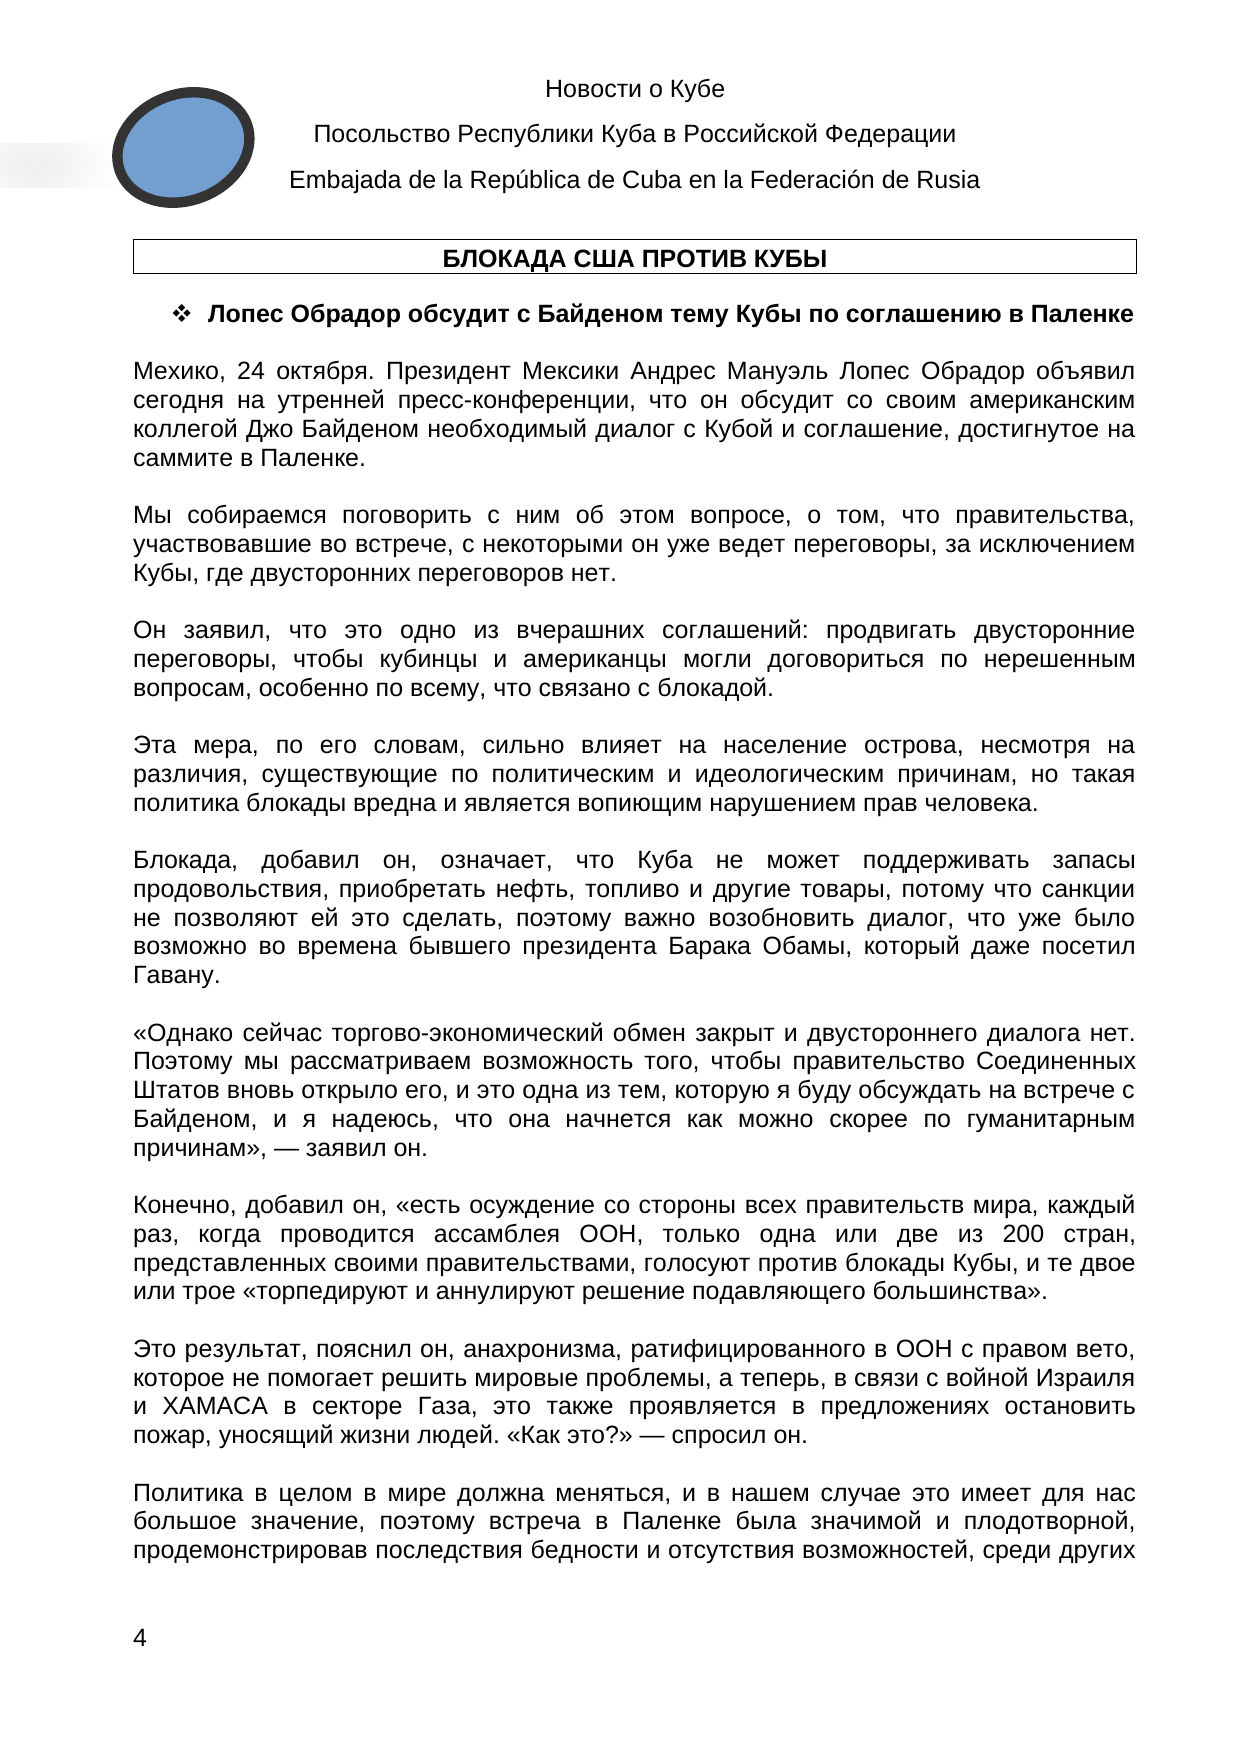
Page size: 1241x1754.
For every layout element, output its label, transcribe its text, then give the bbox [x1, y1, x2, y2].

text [133, 1478, 1137, 1564]
text Это результат, пояснил он, анахронизма, ратифицированного в ООН с правом вето, которое не помогает решить мировые проблемы, а теперь, в связи с войной Израиля и ХАМАСА в секторе Газа, это также проявляется в предложениях остановить пожар, уносящий жизни людей. «Как это?» — спросил он. [133, 1334, 1137, 1449]
text Мы собираемся поговорить с ним об этом вопросе, о том, что правительства, участвовавшие во встрече, с некоторыми он уже ведет переговоры, за исключением Кубы, где двусторонних переговоров нет. [133, 500, 1137, 586]
text Конечно, добавил он, «есть осуждение со стороны всех правительств мира, каждый раз, когда проводится ассамблея ООН, только одна или две из 200 стран, представленных своими правительствами, голосуют против блокады Кубы, и те двое или трое «торпедируют и аннулируют решение подавляющего большинства». [133, 1190, 1137, 1305]
text Он заявил, что это одно из вчерашних соглашений: продвигать двусторонние переговоры, чтобы кубинцы и американцы могли договориться по нерешенным вопросам, особенно по всему, что связано с блокадой. [133, 615, 1137, 701]
subtitle Лопес Обрадор обсудит с Байденом тему Кубы по соглашению в Паленке [170, 299, 1137, 328]
text Блокада, добавил он, означает, что Куба не может поддерживать запасы продовольствия, приобретать нефть, топливо и другие товары, потому что санкции не позволяют ей это сделать, поэтому важно возобновить диалог, что уже было возможно во времена бывшего президента Барака Обамы, который даже посетил Гавану. [133, 845, 1137, 989]
table_header БЛОКАДА США ПРОТИВ КУБЫ [134, 240, 1136, 273]
text Эта мера, по его словам, сильно влияет на население острова, несмотря на различия, существующие по политическим и идеологическим причинам, но такая политика блокады вредна и является вопиющим нарушением прав человека. [133, 730, 1137, 816]
text «Однако сейчас торгово-экономический обмен закрыт и двустороннего диалога нет. Поэтому мы рассматриваем возможность того, чтобы правительство Соединенных Штатов вновь открыло его, и это одна из тем, которую я буду обсуждать на встрече с Байденом, и я надеюсь, что она начнется как можно скорее по гуманитарным причинам», — заявил он. [133, 1018, 1137, 1161]
text Мехико, 24 октября. Президент Мексики Андрес Мануэль Лопес Обрадор объявил сегодня на утренней пресс-конференции, что он обсудит со своим американским коллегой Джо Байденом необходимый диалог с Кубой и соглашение, достигнутое на саммите в Паленке. [133, 356, 1137, 471]
